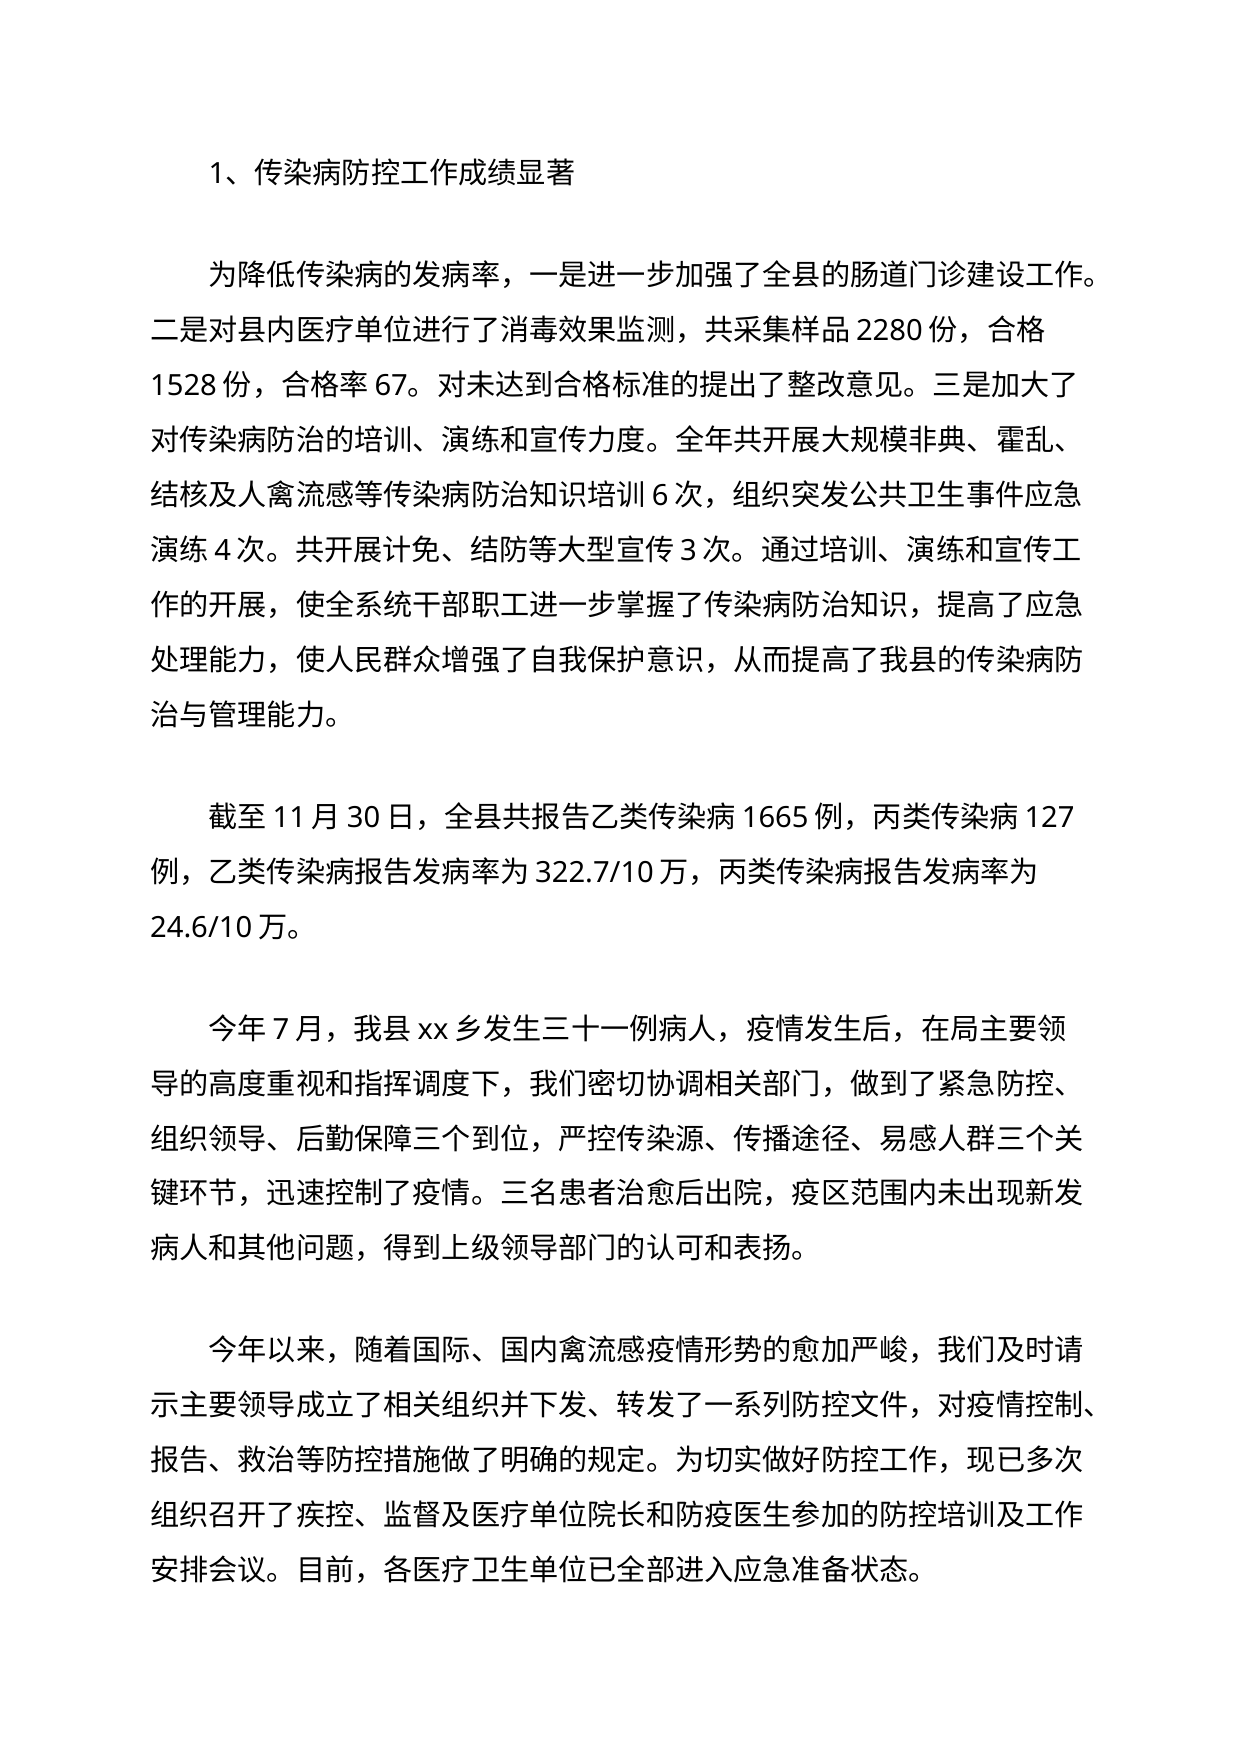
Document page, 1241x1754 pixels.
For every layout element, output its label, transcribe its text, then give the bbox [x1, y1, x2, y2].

text 截至11月30日，全县共报告乙类传染病1665例，丙类传染病127例，乙类传染病报告发病率为322.7/10万，丙类传染病报告发病率为24.6/10万。 [150, 793, 1090, 946]
text 今年以来，随着国际、国内禽流感疫情形势的愈加严峻，我们及时请示主要领导成立了相关组织并下发、转发了一系列防控文件，对疫情控制、报告、救治等防控措施做了明确的规定。为切实做好防控工作，现已多次组织召开了疾控、监督及医疗单位院长和防疫医生参加的防控培训及工作安排会议。目前，各医疗卫生单位已全部进入应急准备状态。 [150, 1327, 1090, 1589]
text 今年7月，我县xx乡发生三十一例病人，疫情发生后，在局主要领导的高度重视和指挥调度下，我们密切协调相关部门，做到了紧急防控、组织领导、后勤保障三个到位，严控传染源、传播途径、易感人群三个关键环节，迅速控制了疫情。三名患者治愈后出院，疫区范围内未出现新发病人和其他问题，得到上级领导部门的认可和表扬。 [150, 1005, 1090, 1267]
text 为降低传染病的发病率，一是进一步加强了全县的肠道门诊建设工作。二是对县内医疗单位进行了消毒效果监测，共采集样品2280份，合格1528份，合格率67。对未达到合格标准的提出了整改意见。三是加大了对传染病防治的培训、演练和宣传力度。全年共开展大规模非典、霍乱、结核及人禽流感等传染病防治知识培训6次，组织突发公共卫生事件应急演练4次。共开展计免、结防等大型宣传3次。通过培训、演练和宣传工作的开展，使全系统干部职工进一步掌握了传染病防治知识，提高了应急处理能力，使人民群众增强了自我保护意识，从而提高了我县的传染病防治与管理能力。 [150, 252, 1090, 734]
text 1、传染病防控工作成绩显著 [150, 150, 1090, 192]
